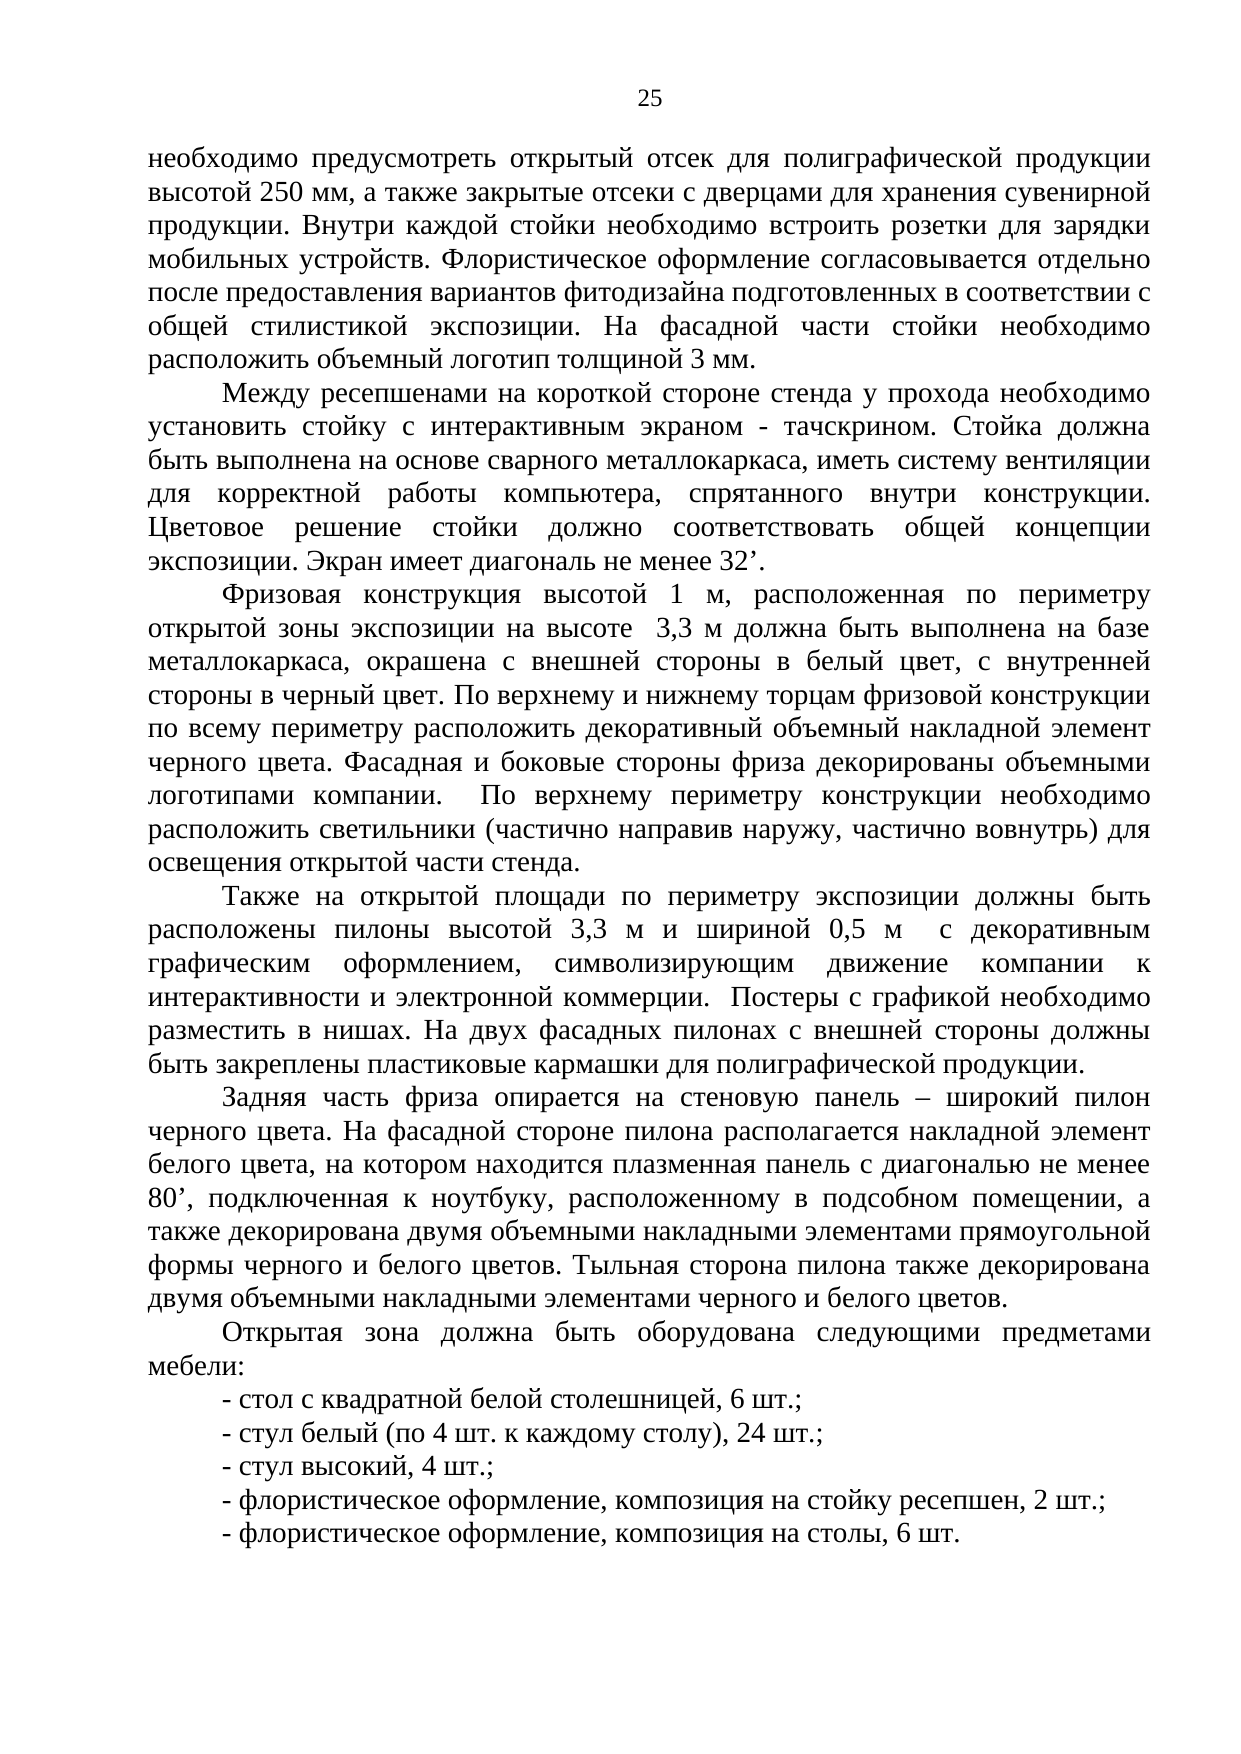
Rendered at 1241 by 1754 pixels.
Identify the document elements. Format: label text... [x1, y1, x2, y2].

list Между ресепшенами на короткой стороне стенда у прохода необходимо установить стойку с интерактивным экраном - тачскрином. Стойка должна быть выполнена на основе сварного металлокаркаса, иметь систему вентиляции для корректной работы компьютера, спрятанного внутри конструкции. Цветовое решение стойки должно соответствовать общей концепции экспозиции. Экран имеет диагональ не менее 32’. [148, 375, 1152, 576]
list - стол с квадратной белой столешницей, 6 шт.; [148, 1381, 1152, 1415]
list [148, 140, 1152, 375]
list Открытая зона должна быть оборудована следующими предметами мебели: [148, 1314, 1152, 1381]
list Также на открытой площади по периметру экспозиции должны быть расположены пилоны высотой 3,3 м и шириной 0,5 м с декоративным графическим оформлением, символизирующим движение компании к интерактивности и электронной коммерции. Постеры с графикой необходимо разместить в нишах. На двух фасадных пилонах с внешней стороны должны быть закреплены пластиковые кармашки для полиграфической продукции. [148, 878, 1152, 1079]
list Фризовая конструкция высотой 1 м, расположенная по периметру открытой зоны экспозиции на высоте 3,3 м должна быть выполнена на базе металлокаркаса, окрашена с внешней стороны в белый цвет, с внутренней стороны в черный цвет. По верхнему и нижнему торцам фризовой конструкции по всему периметру расположить декоративный объемный накладной элемент черного цвета. Фасадная и боковые стороны фриза декорированы объемными логотипами компании. По верхнему периметру конструкции необходимо расположить светильники (частично направив наружу, частично вовнутрь) для освещения открытой части стенда. [148, 576, 1152, 878]
list - стул белый (по 4 шт. к каждому столу), 24 шт.; [148, 1415, 1152, 1448]
text Задняя часть фриза опирается на стеновую панель – широкий пилон черного цвета. На фасадной стороне пилона располагается накладной элемент белого цвета, на котором находится плазменная панель с диагональю не менее 80’, подключенная к ноутбуку, расположенному в подсобном помещении, а также декорирована двумя объемными накладными элементами прямоугольной формы черного и белого цветов. Тыльная сторона пилона также декорирована двумя объемными накладными элементами черного и белого цветов. [148, 1079, 1152, 1314]
list - флористическое оформление, композиция на столы, 6 шт. [148, 1515, 1152, 1549]
list - стул высокий, 4 шт.; [148, 1448, 1152, 1482]
list - флористическое оформление, композиция на стойку ресепшен, 2 шт.; [148, 1482, 1152, 1515]
